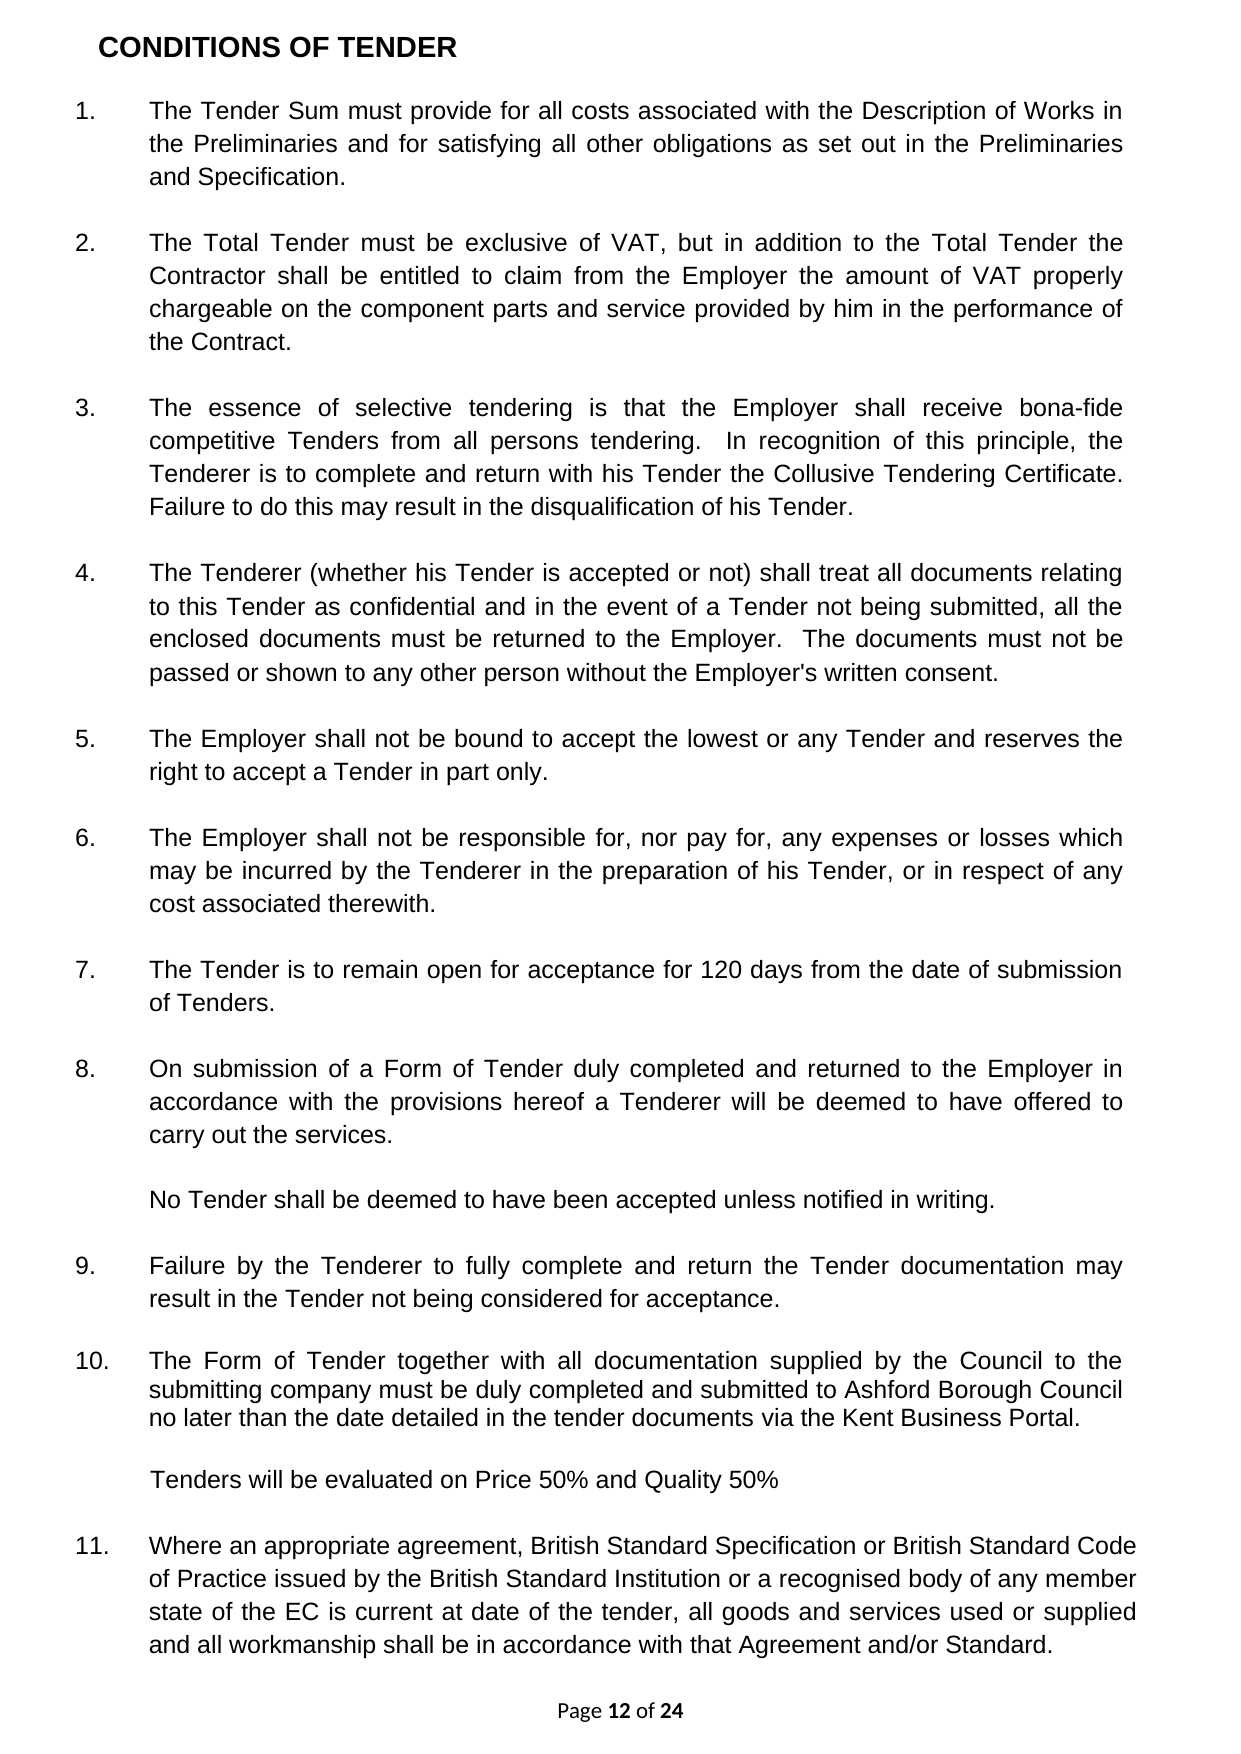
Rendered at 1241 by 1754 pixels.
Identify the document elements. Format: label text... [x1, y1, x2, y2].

text 5. The Employer shall not be bound to accept the lowest or any Tender and reserves the right to accept a Tender in part only. [75, 723, 1125, 785]
text 4. The Tenderer (whether his Tender is accepted or not) shall treat all documents relating to this Tender as confidential and in the event of a Tender not being submitted, all the enclosed documents must be returned to the Employer. The documents must not be passed or shown to any other person without the Employer's written consent. [75, 558, 1125, 686]
text 6. The Employer shall not be responsible for, nor pay for, any expenses or losses which may be incurred by the Tenderer in the preparation of his Tender, or in respect of any cost associated therewith. [75, 823, 1125, 917]
list Where an appropriate agreement, British Standard Specification or British Standard Code of Practice issued by the British Standard Institution or a recognised body of any member state of the EC is current at date of the tender, all goods and services used or supplied and all workmanship shall be in accordance with that Agreement and/or Standard. [75, 1531, 1138, 1659]
text No Tender shall be deemed to have been accepted unless notified in writing. [149, 1185, 1125, 1214]
text 2. The Total Tender must be exclusive of VAT, but in addition to the Total Tender the Contractor shall be entitled to claim from the Employer the amount of VAT properly chargeable on the component parts and service provided by him in the performance of the Contract. [75, 228, 1125, 356]
text 1. The Tender Sum must provide for all costs associated with the Description of Works in the Preliminaries and for satisfying all other obligations as set out in the Preliminaries and Specification. [75, 96, 1125, 191]
text 8. On submission of a Form of Tender duly completed and returned to the Employer in accordance with the provisions hereof a Tenderer will be deemed to have offered to carry out the services. [75, 1054, 1125, 1148]
subtitle CONDITIONS OF TENDER [90, 29, 1168, 63]
list The Form of Tender together with all documentation supplied by the Council to the submitting company must be duly completed and submitted to Ashford Borough Council no later than the date detailed in the tender documents via the Kent Business Portal. [75, 1346, 1125, 1432]
text 9. Failure by the Tenderer to fully complete and return the Tender documentation may result in the Tender not being considered for acceptance. [75, 1251, 1125, 1313]
text 3. The essence of selective tendering is that the Employer shall receive bona-fide competitive Tenders from all persons tendering. In recognition of this principle, the Tenderer is to complete and return with his Tender the Collusive Tendering Certificate. Failure to do this may result in the disqualification of his Tender. [75, 393, 1125, 521]
text 7. The Tender is to remain open for acceptance for 120 days from the date of submission of Tenders. [75, 955, 1125, 1016]
text Tenders will be evaluated on Price 50% and Quality 50% [150, 1465, 1125, 1494]
